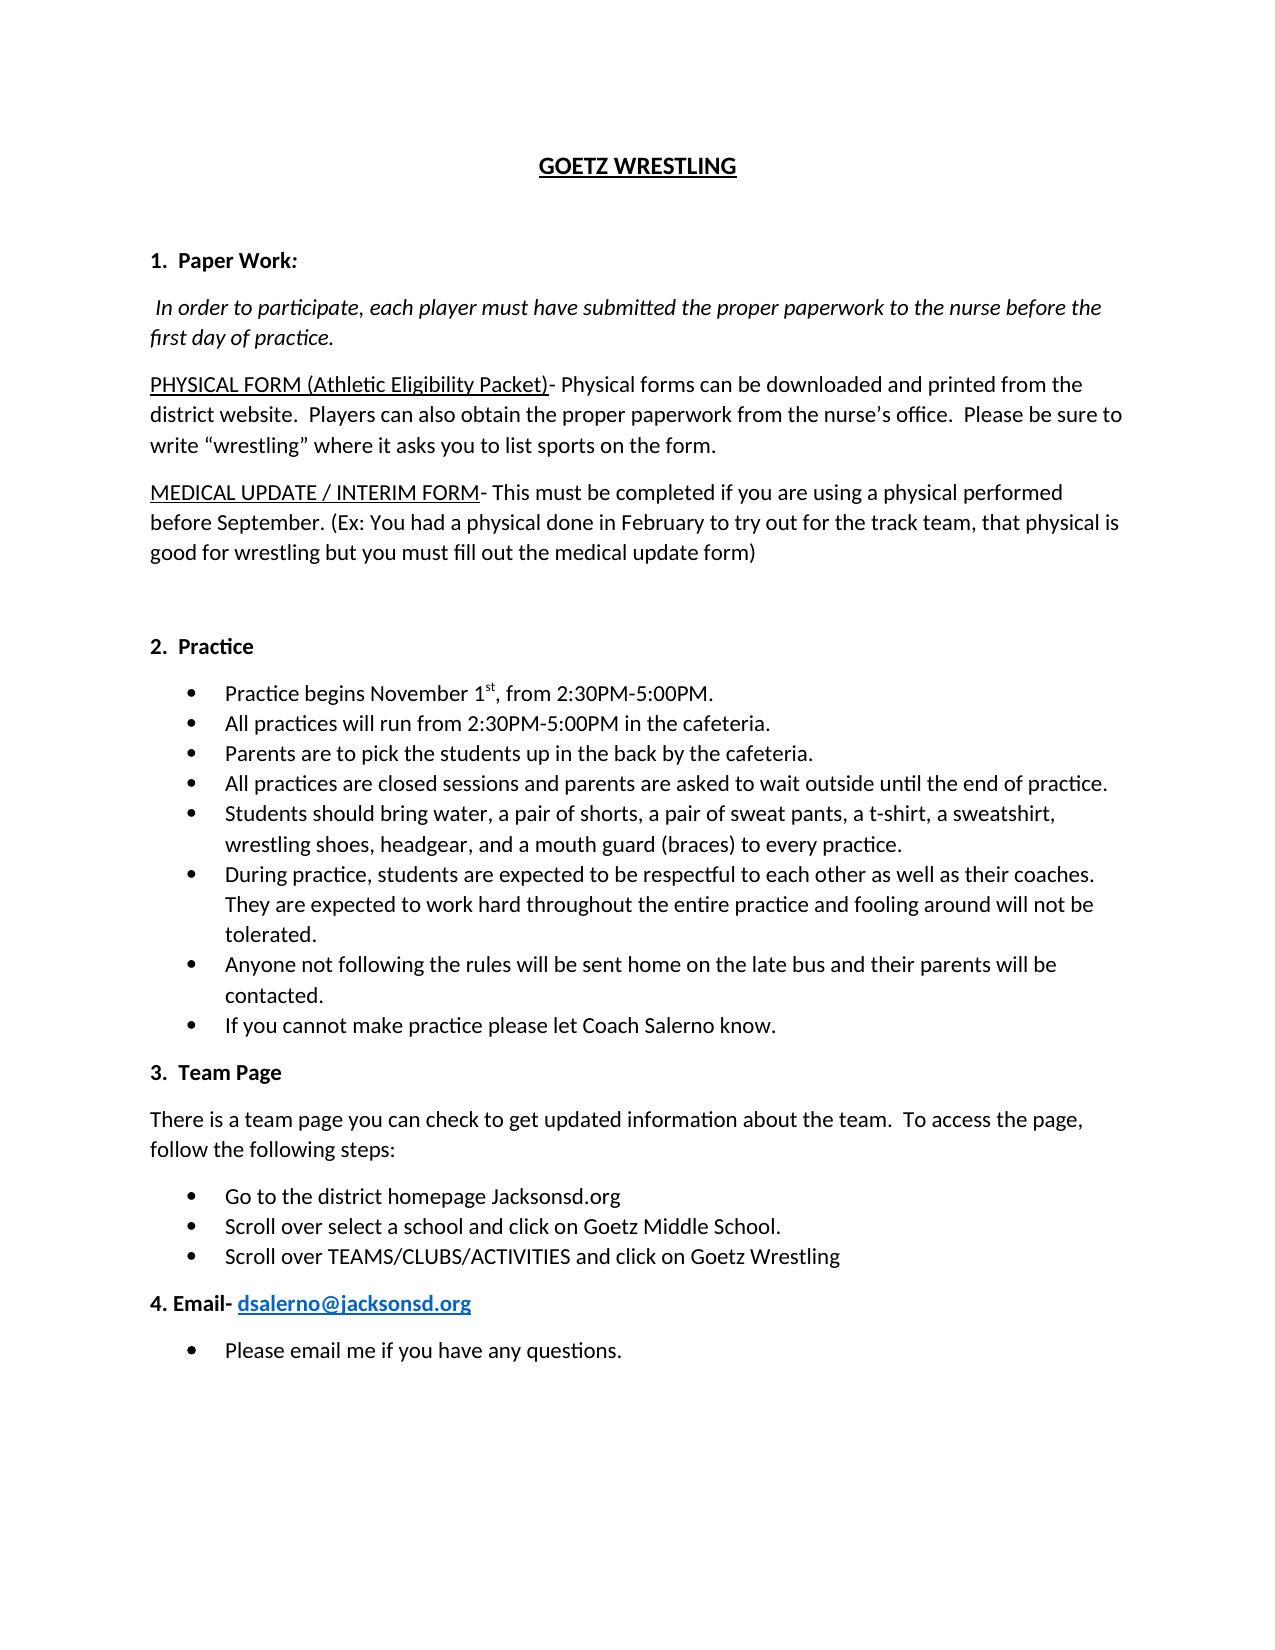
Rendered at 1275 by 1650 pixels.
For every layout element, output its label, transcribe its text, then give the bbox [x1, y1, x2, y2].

list Go to the district homepage Jacksonsd.org [187, 1182, 1125, 1210]
list All practices will run from 2:30PM-5:00PM in the cafeteria. [187, 709, 1125, 737]
list Practice begins November 1st, from 2:30PM-5:00PM. [187, 679, 1125, 707]
text 3. Team Page [150, 1058, 1125, 1086]
list Parents are to pick the students up in the back by the cafeteria. [187, 739, 1125, 767]
list Scroll over select a school and click on Goetz Middle School. [187, 1212, 1125, 1240]
list Anyone not following the rules will be sent home on the late bus and their parents will be contacted. [187, 951, 1125, 1009]
text PHYSICAL FORM (Athletic Eligibility Packet)- Physical forms can be downloaded and printed from the district website. Players can also obtain the proper paperwork from the nurse’s office. Please be sure to write “wrestling” where it asks you to list sports on the form. [150, 370, 1125, 459]
text In order to participate, each player must have submitted the proper paperwork to the nurse before the first day of practice. [150, 293, 1125, 352]
text 2. Practice [150, 632, 1125, 660]
list All practices are closed sessions and parents are asked to wait outside until the end of practice. [187, 769, 1125, 797]
text There is a team page you can check to get updated information about the team. To access the page, follow the following steps: [150, 1105, 1125, 1163]
list Scroll over TEAMS/CLUBS/ACTIVITIES and click on Goetz Wrestling [187, 1242, 1125, 1270]
list During practice, students are expected to be respectful to each other as well as their coaches. They are expected to work hard throughout the entire practice and fooling around will not be tolerated. [187, 860, 1125, 948]
text 4. Email- dsalerno@jacksonsd.org [150, 1289, 1125, 1317]
text GOETZ WRESTLING [150, 150, 1125, 181]
list If you cannot make practice please let Coach Salerno know. [187, 1011, 1125, 1039]
text 1. Paper Work: [150, 246, 1125, 274]
text MEDICAL UPDATE / INTERIM FORM- This must be completed if you are using a physical performed before September. (Ex: You had a physical done in February to try out for the track team, that physical is good for wrestling but you must fill out the medical update form) [150, 478, 1125, 566]
list Please email me if you have any questions. [187, 1336, 1125, 1364]
list Students should bring water, a pair of shorts, a pair of sweat pants, a t-shirt, a sweatshirt, wrestling shoes, headgear, and a mouth guard (braces) to every practice. [187, 799, 1125, 858]
